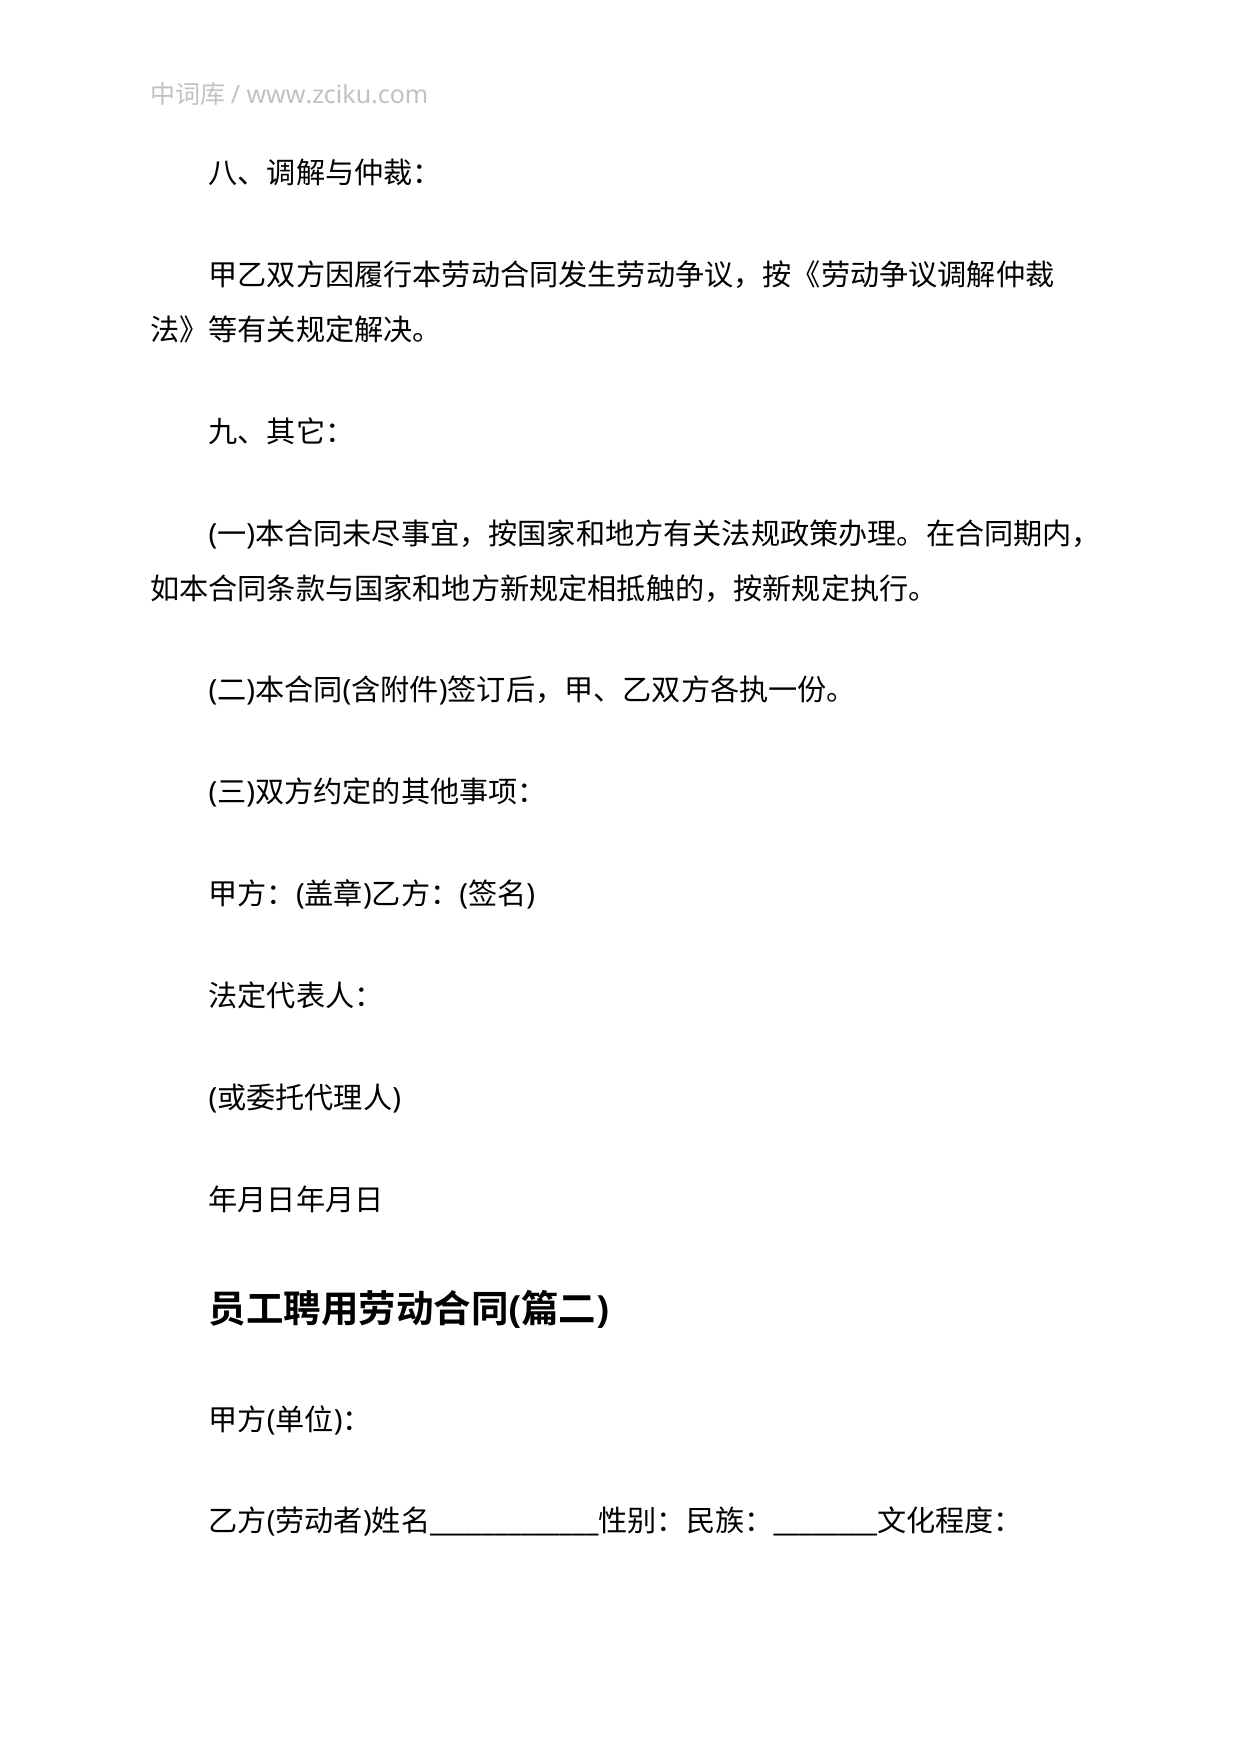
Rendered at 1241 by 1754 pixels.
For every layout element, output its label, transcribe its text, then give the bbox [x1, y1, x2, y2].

text 九、其它： [150, 408, 1090, 451]
text 法定代表人： [150, 973, 1090, 1015]
text 甲方(单位)： [150, 1396, 1090, 1438]
text 八、调解与仲裁： [150, 150, 1090, 192]
text 乙方(劳动者)姓名_____________性别：民族：________文化程度： [150, 1498, 1090, 1540]
text (三)双方约定的其他事项： [150, 769, 1090, 811]
text 甲乙双方因履行本劳动合同发生劳动争议，按《劳动争议调解仲裁法》等有关规定解决。 [150, 252, 1090, 349]
text 员工聘用劳动合同(篇二) [150, 1278, 1090, 1333]
text 年月日年月日 [150, 1177, 1090, 1219]
text 甲方：(盖章)乙方：(签名) [150, 871, 1090, 913]
text (一)本合同未尽事宜，按国家和地方有关法规政策办理。在合同期内，如本合同条款与国家和地方新规定相抵触的，按新规定执行。 [150, 510, 1090, 607]
text (或委托代理人) [150, 1075, 1090, 1117]
text (二)本合同(含附件)签订后，甲、乙双方各执一份。 [150, 667, 1090, 709]
